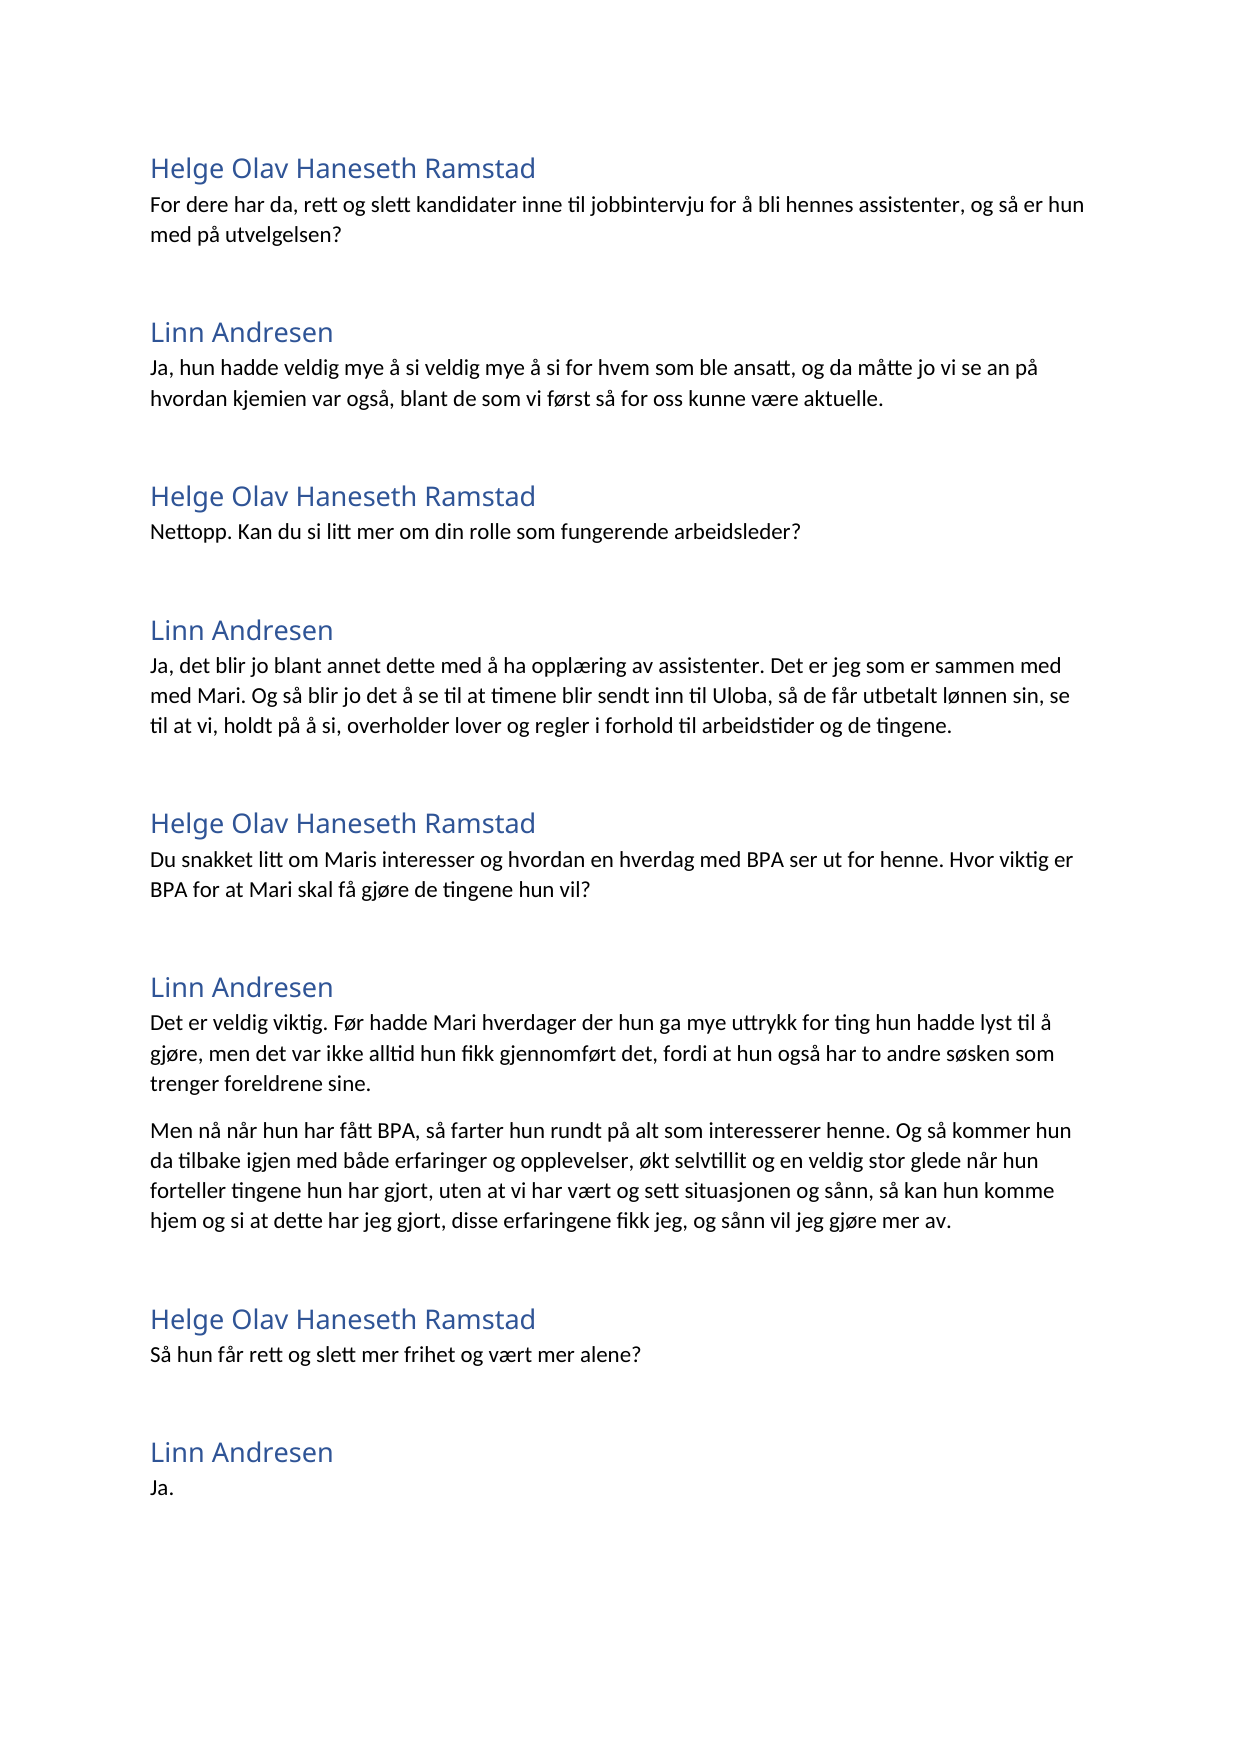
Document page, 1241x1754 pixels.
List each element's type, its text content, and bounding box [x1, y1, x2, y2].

subtitle Linn Andresen [150, 611, 1090, 648]
text Ja, det blir jo blant annet dette med å ha opplæring av assistenter. Det er jeg som er sammen med med Mari. Og så blir jo det å se til at timene blir sendt inn til Uloba, så de får utbetalt lønnen sin, se til at vi, holdt på å si, overholder lover og regler i forhold til arbeidstider og de tingene. [150, 651, 1090, 739]
text Nettopp. Kan du si litt mer om din rolle som fungerende arbeidsleder? [150, 517, 1090, 545]
subtitle Linn Andresen [150, 314, 1090, 351]
subtitle Helge Olav Haneseth Ramstad [150, 477, 1090, 514]
text Ja, hun hadde veldig mye å si veldig mye å si for hvem som ble ansatt, og da måtte jo vi se an på hvordan kjemien var også, blant de som vi først så for oss kunne være aktuelle. [150, 353, 1090, 412]
subtitle Helge Olav Haneseth Ramstad [150, 150, 1090, 187]
subtitle Helge Olav Haneseth Ramstad [150, 805, 1090, 842]
subtitle Helge Olav Haneseth Ramstad [150, 1300, 1090, 1337]
text For dere har da, rett og slett kandidater inne til jobbintervju for å bli hennes assistenter, og så er hun med på utvelgelsen? [150, 190, 1090, 248]
text Ja. [150, 1473, 1090, 1502]
text Men nå når hun har fått BPA, så farter hun rundt på alt som interesserer henne. Og så kommer hun da tilbake igjen med både erfaringer og opplevelser, økt selvtillit og en veldig stor glede når hun forteller tingene hun har gjort, uten at vi har vært og sett situasjonen og sånn, så kan hun komme hjem og si at dette har jeg gjort, disse erfaringene fikk jeg, og sånn vil jeg gjøre mer av. [150, 1116, 1090, 1234]
text Det er veldig viktig. Før hadde Mari hverdager der hun ga mye uttrykk for ting hun hadde lyst til å gjøre, men det var ikke alltid hun fikk gjennomført det, fordi at hun også har to andre søsken som trenger foreldrene sine. [150, 1008, 1090, 1097]
text Du snakket litt om Maris interesser og hvordan en hverdag med BPA ser ut for henne. Hvor viktig er BPA for at Mari skal få gjøre de tingene hun vil? [150, 845, 1090, 903]
subtitle Linn Andresen [150, 969, 1090, 1006]
text Så hun får rett og slett mer frihet og vært mer alene? [150, 1340, 1090, 1368]
subtitle Linn Andresen [150, 1434, 1090, 1471]
